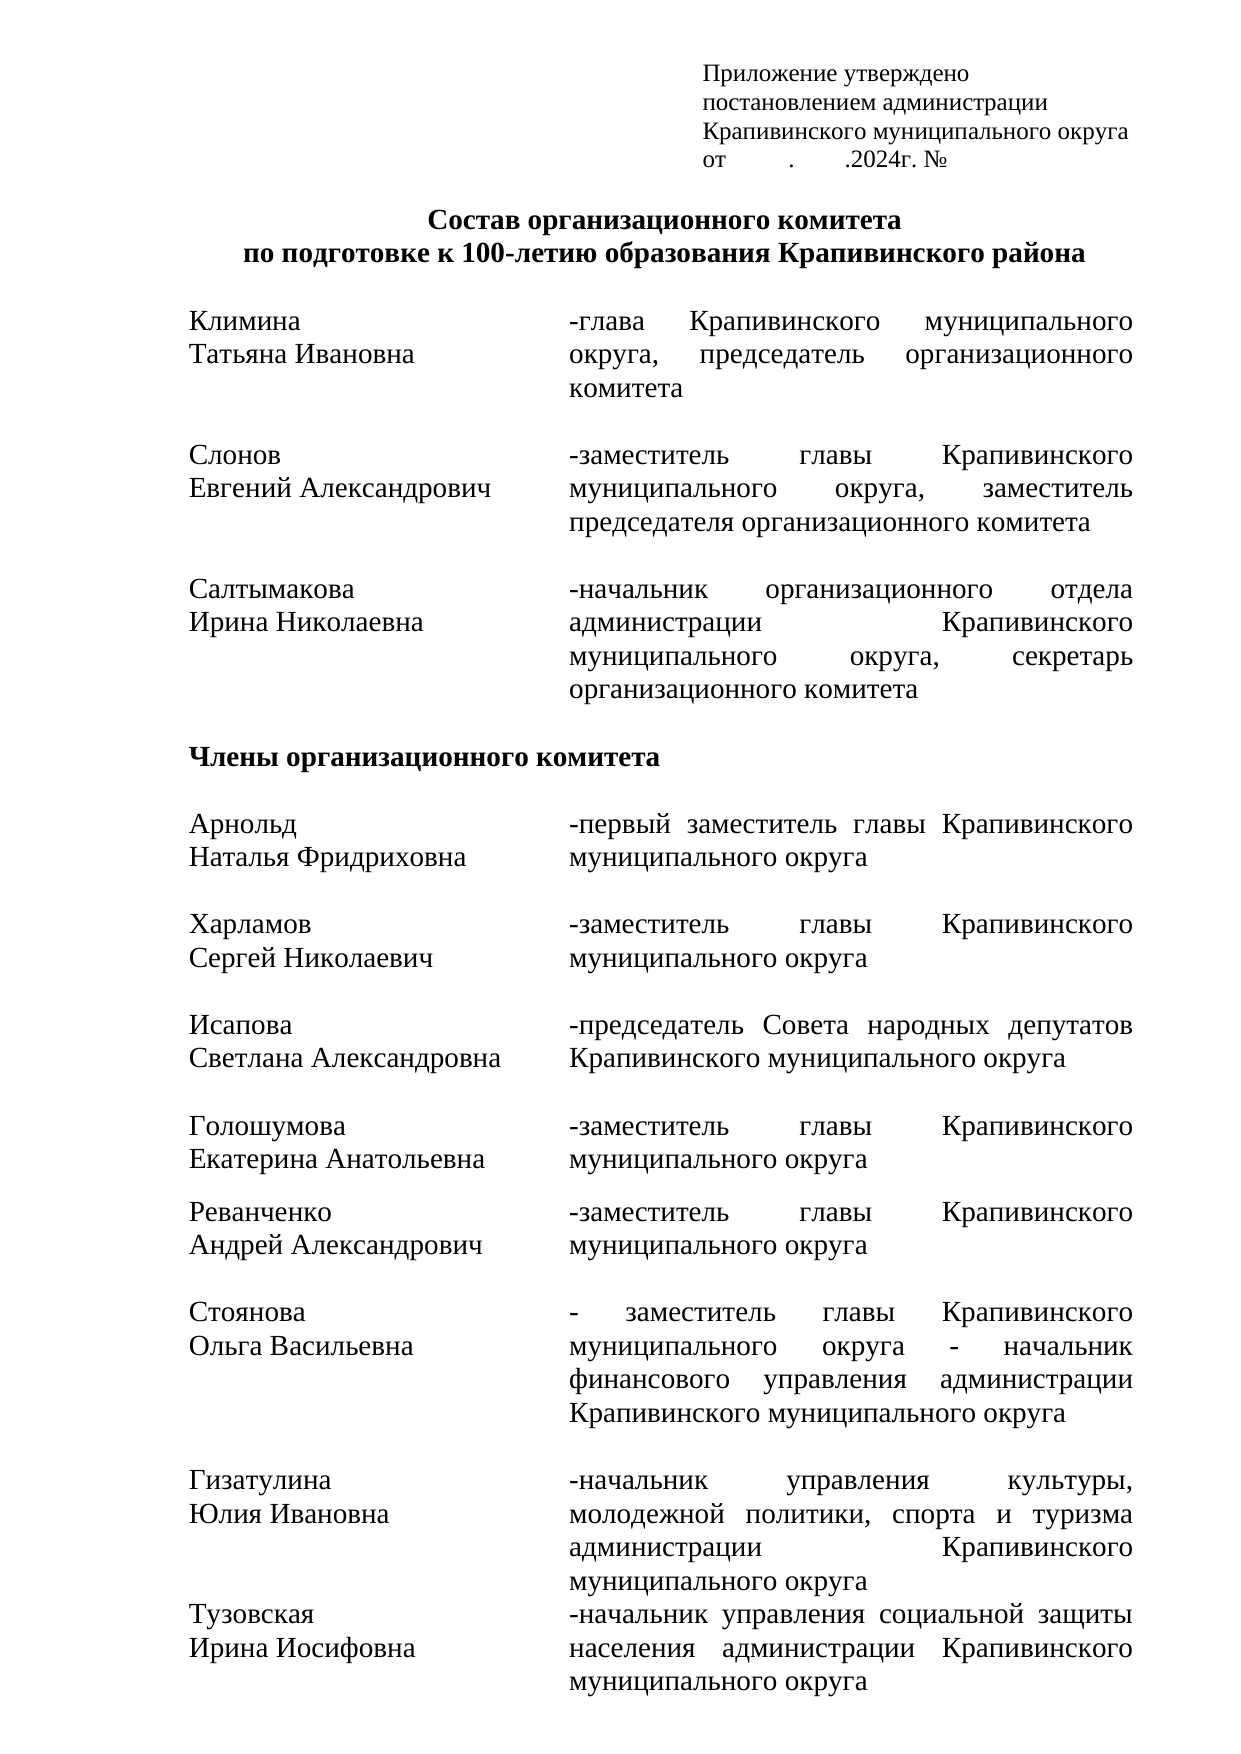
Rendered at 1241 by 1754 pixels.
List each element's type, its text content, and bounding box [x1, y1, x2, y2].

text Состав организационного комитета [177, 202, 1152, 236]
table_cell Салтымакова Ирина Николаевна [177, 571, 558, 739]
table_cell - заместитель главы Крапивинского муниципального округа - начальник финансового управления администрации Крапивинского муниципального округа [558, 1295, 1144, 1462]
table_cell Реванченко Андрей Александрович [177, 1194, 558, 1294]
text Приложение утверждено [177, 58, 1152, 87]
table_cell Члены организационного комитета [177, 739, 1144, 806]
table_cell Тузовская Ирина Иосифовна [177, 1596, 558, 1731]
table_cell -заместитель главы Крапивинского муниципального округа, заместитель председателя организационного комитета [558, 437, 1144, 571]
text постановлением администрации [177, 87, 1152, 116]
table_cell -заместитель главы Крапивинского муниципального округа [558, 1108, 1144, 1194]
table_cell -заместитель главы Крапивинского муниципального округа [558, 906, 1144, 1007]
table_cell -начальник организационного отдела администрации Крапивинского муниципального округа, секретарь организационного комитета [558, 571, 1144, 739]
table_cell Гизатулина Юлия Ивановна [177, 1462, 558, 1596]
table_cell -председатель Совета народных депутатов Крапивинского муниципального округа [558, 1007, 1144, 1108]
text Крапивинского муниципального округа [177, 116, 1152, 144]
table_cell Слонов Евгений Александрович [177, 437, 558, 571]
table_cell Исапова Светлана Александровна [177, 1007, 558, 1108]
table_cell -начальник управления социальной защиты населения администрации Крапивинского муниципального округа [558, 1596, 1144, 1731]
table_header Климина Татьяна Ивановна [177, 303, 558, 437]
table_cell -начальник управления культуры, молодежной политики, спорта и туризма администрации Крапивинского муниципального округа [558, 1462, 1144, 1596]
text по подготовке к 100-летию образования Крапивинского района [177, 236, 1152, 269]
text от . .2024г. № [177, 144, 1152, 173]
table_cell Голошумова Екатерина Анатольевна [177, 1108, 558, 1194]
table_cell Харламов Сергей Николаевич [177, 906, 558, 1007]
table_cell Стоянова Ольга Васильевна [177, 1295, 558, 1462]
table_header -глава Крапивинского муниципального округа, председатель организационного комитета [558, 303, 1144, 437]
table_cell -первый заместитель главы Крапивинского муниципального округа [558, 806, 1144, 906]
table_cell -заместитель главы Крапивинского муниципального округа [558, 1194, 1144, 1294]
table_cell Арнольд Наталья Фридриховна [177, 806, 558, 906]
